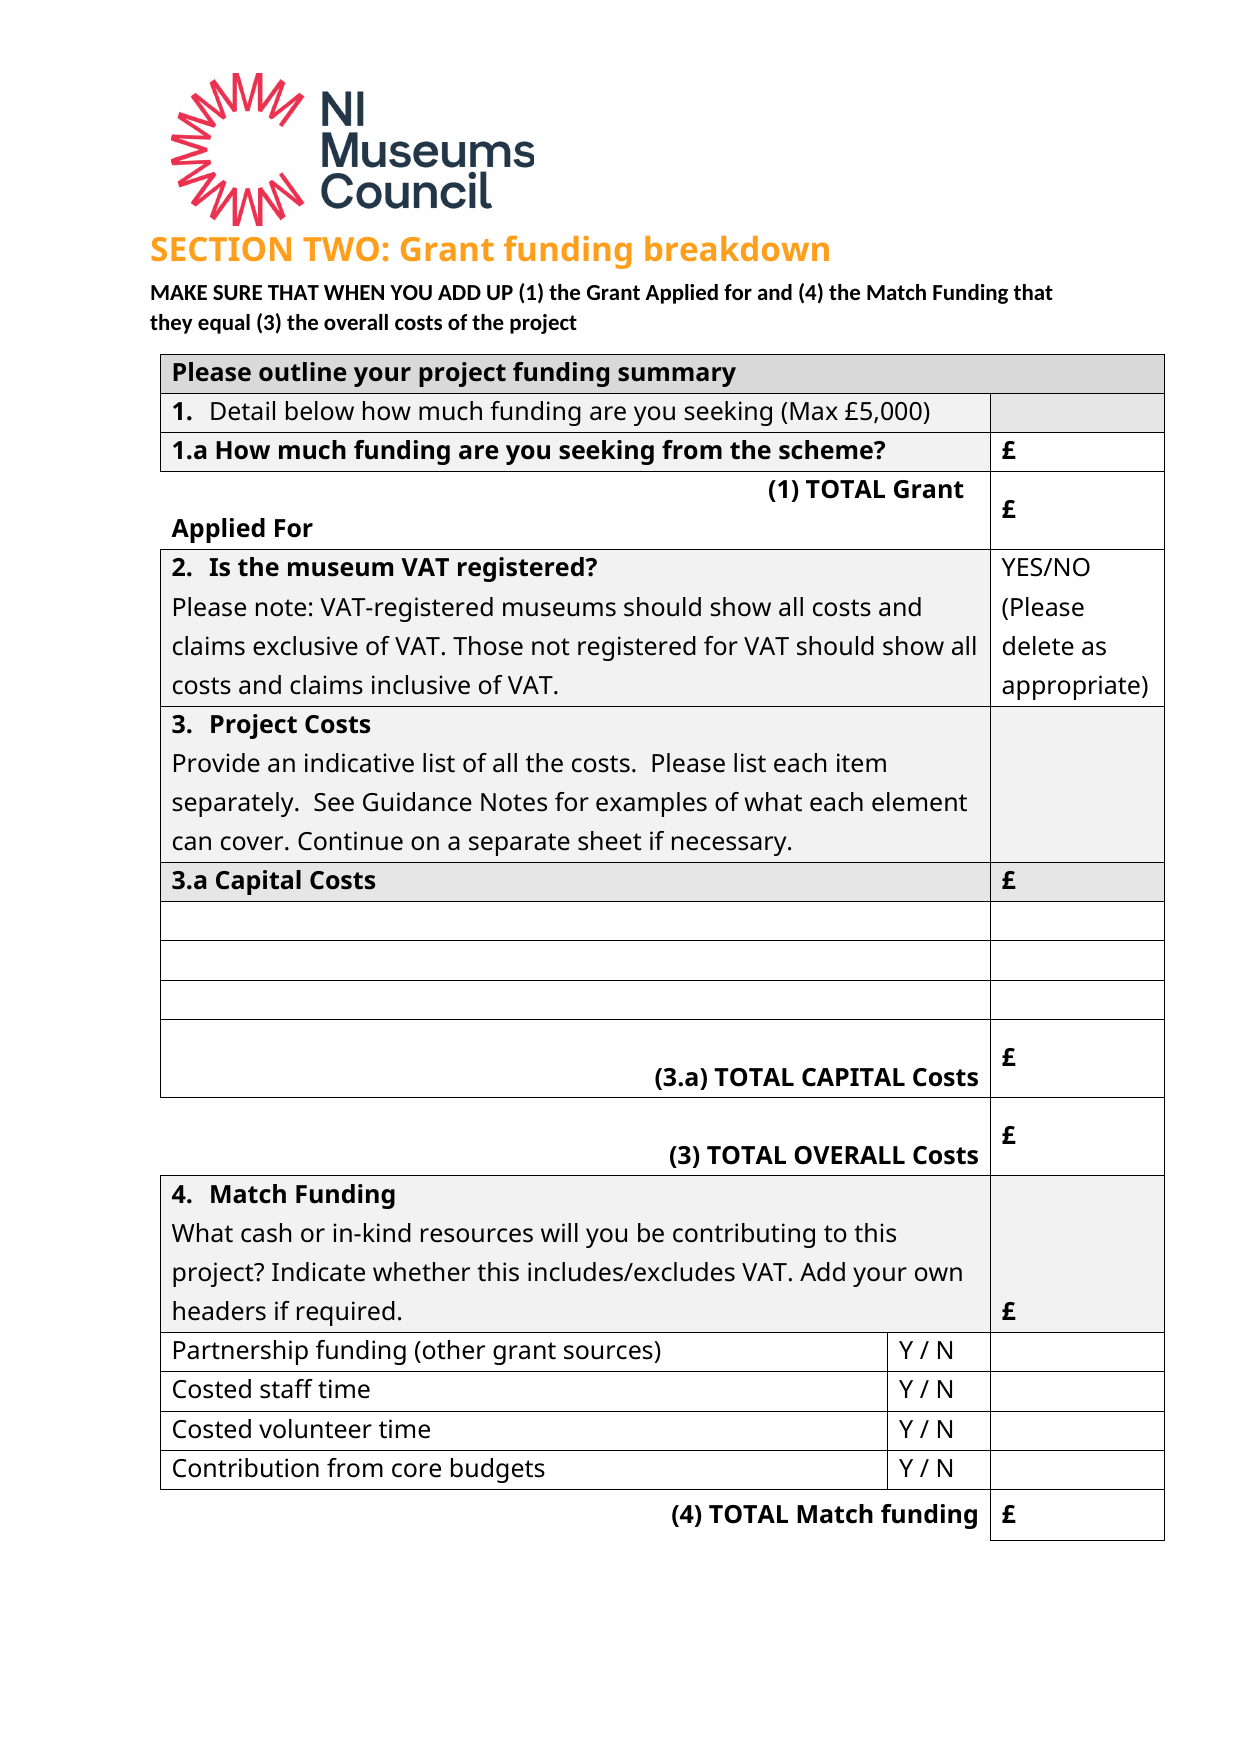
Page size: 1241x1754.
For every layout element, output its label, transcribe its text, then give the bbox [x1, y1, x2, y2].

table_cell £ [991, 433, 1164, 471]
table_cell (3) TOTAL OVERALL Costs [160, 1098, 990, 1175]
table_cell [161, 902, 990, 940]
table_cell 1.a How much funding are you seeking from the scheme? [161, 433, 990, 471]
table_cell [991, 394, 1164, 432]
table_cell [161, 981, 990, 1019]
table_cell Y / N [888, 1412, 990, 1450]
table_cell Match Funding What cash or in-kind resources will you be contributing to this project? Indicate whether this includes/excludes VAT. Add your own headers if required. [161, 1176, 990, 1332]
table_cell Y / N [888, 1333, 990, 1371]
table_header Please outline your project funding summary [161, 355, 1164, 393]
table_cell 3.a Capital Costs [161, 863, 990, 901]
table_cell £ [991, 472, 1164, 549]
table_cell [991, 981, 1164, 1019]
table_cell (4) TOTAL Match funding [160, 1490, 990, 1540]
table_cell Detail below how much funding are you seeking (Max £5,000) [161, 394, 990, 432]
table_cell (1) TOTAL Grant Applied For [160, 472, 990, 549]
table_cell [991, 941, 1164, 980]
table_cell Y / N [888, 1451, 990, 1489]
table_cell [991, 1372, 1164, 1411]
table_cell Contribution from core budgets [161, 1451, 887, 1489]
table_cell £ [991, 1098, 1164, 1175]
table_cell £ [991, 1176, 1164, 1332]
table_cell Partnership funding (other grant sources) [161, 1333, 887, 1371]
table_cell [161, 941, 990, 980]
table_cell Costed staff time [161, 1372, 887, 1411]
table_cell [991, 902, 1164, 940]
table_cell YES/NO (Please delete as appropriate) [991, 550, 1164, 706]
table_cell Y / N [888, 1372, 990, 1411]
table_cell £ [991, 1020, 1164, 1097]
table_cell [991, 707, 1164, 862]
table_cell £ [991, 1490, 1164, 1540]
table_cell Costed volunteer time [161, 1412, 887, 1450]
table_cell £ [991, 863, 1164, 901]
table_cell Is the museum VAT registered? Please note: VAT-registered museums should show all costs and claims exclusive of VAT. Those not registered for VAT should show all costs and claims inclusive of VAT. [161, 550, 990, 706]
table_cell [991, 1451, 1164, 1489]
subtitle SECTION TWO: Grant funding breakdown [150, 226, 1090, 271]
table_cell Project Costs Provide an indicative list of all the costs. Please list each item separately. See Guidance Notes for examples of what each element can cover. Continue on a separate sheet if necessary. [161, 707, 990, 862]
text MAKE SURE THAT WHEN YOU ADD UP (1) the Grant Applied for and (4) the Match Funding that they equal (3) the overall costs of the project [150, 278, 1090, 336]
table_cell [991, 1333, 1164, 1371]
table_cell (3.a) TOTAL CAPITAL Costs [161, 1020, 990, 1097]
picture [170, 73, 534, 226]
table_cell [991, 1412, 1164, 1450]
